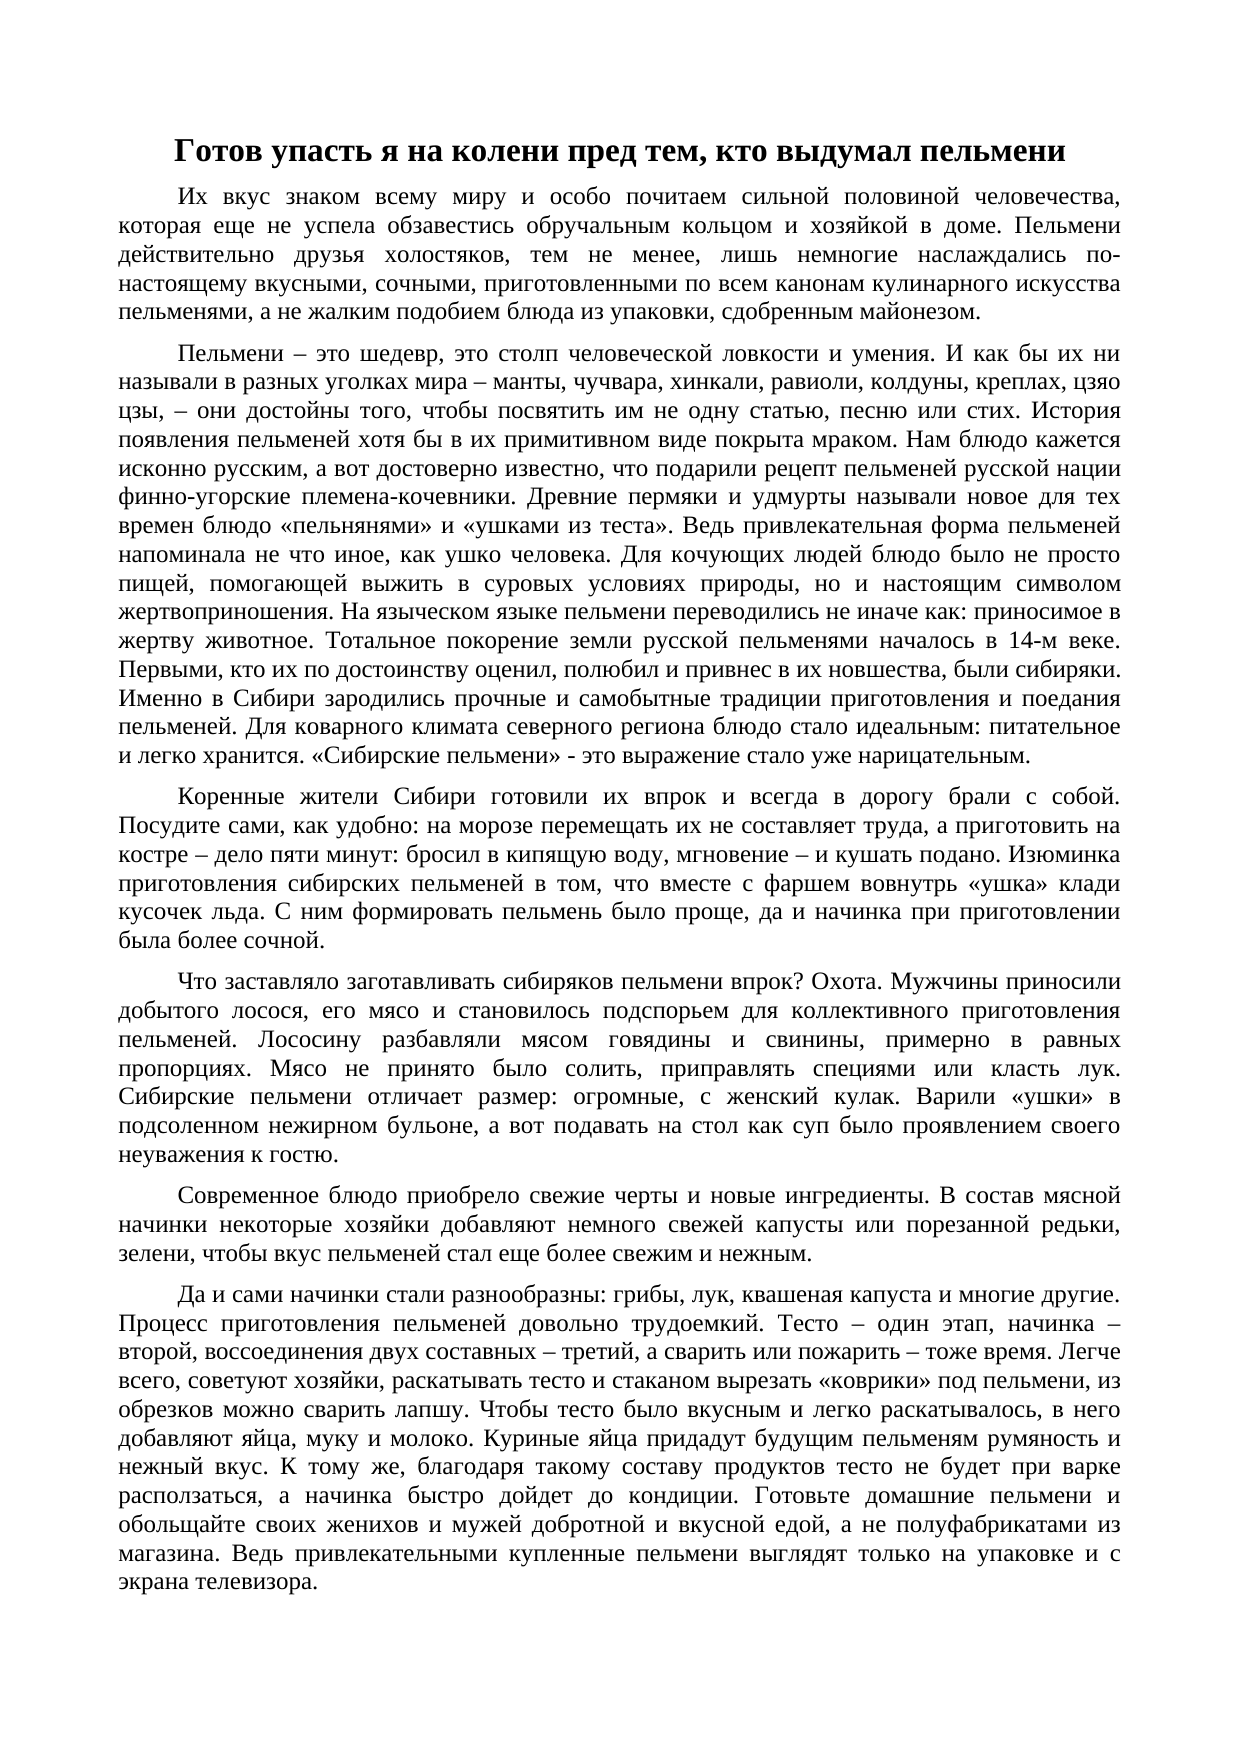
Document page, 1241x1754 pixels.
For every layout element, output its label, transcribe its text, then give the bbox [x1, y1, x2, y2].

text Что заставляло заготавливать сибиряков пельмени впрок? Охота. Мужчины приносили добытого лосося, его мясо и становилось подспорьем для коллективного приготовления пельменей. Лососину разбавляли мясом говядины и свинины, примерно в равных пропорциях. Мясо не принято было солить, приправлять специями или класть лук. Сибирские пельмени отличает размер: огромные, с женский кулак. Варили «ушки» в подсоленном нежирном бульоне, а вот подавать на стол как суп было проявлением своего неуважения к гостю. [118, 966, 1122, 1168]
text Современное блюдо приобрело свежие черты и новые ингредиенты. В состав мясной начинки некоторые хозяйки добавляют немного свежей капусты или порезанной редьки, зелени, чтобы вкус пельменей стал еще более свежим и нежным. [118, 1180, 1122, 1266]
text Их вкус знаком всему миру и особо почитаем сильной половиной человечества, которая еще не успела обзавестись обручальным кольцом и хозяйкой в доме. Пельмени действительно друзья холостяков, тем не менее, лишь немногие наслаждались по-настоящему вкусными, сочными, приготовленными по всем канонам кулинарного искусства пельменями, а не жалким подобием блюда из упаковки, сдобренным майонезом. [118, 181, 1122, 325]
text Коренные жители Сибири готовили их впрок и всегда в дорогу брали с собой. Посудите сами, как удобно: на морозе перемещать их не составляет труда, а приготовить на костре – дело пяти минут: бросил в кипящую воду, мгновение – и кушать подано. Изюминка приготовления сибирских пельменей в том, что вместе с фаршем вовнутрь «ушка» клади кусочек льда. С ним формировать пельмень было проще, да и начинка при приготовлении была более сочной. [118, 781, 1122, 954]
text Готов упасть я на колени пред тем, кто выдумал пельмени [118, 131, 1122, 169]
text Пельмени – это шедевр, это столп человеческой ловкости и умения. И как бы их ни называли в разных уголках мира – манты, чучвара, хинкали, равиоли, колдуны, креплах, цзяо цзы, – они достойны того, чтобы посвятить им не одну статью, песню или стих. История появления пельменей хотя бы в их примитивном виде покрыта мраком. Нам блюдо кажется исконно русским, а вот достоверно известно, что подарили рецепт пельменей русской нации финно-угорские племена-кочевники. Древние пермяки и удмурты называли новое для тех времен блюдо «пельнянями» и «ушками из теста». Ведь привлекательная форма пельменей напоминала не что иное, как ушко человека. Для кочующих людей блюдо было не просто пищей, помогающей выжить в суровых условиях природы, но и настоящим символом жертвоприношения. На языческом языке пельмени переводились не иначе как: приносимое в жертву животное. Тотальное покорение земли русской пельменями началось в 14-м веке. Первыми, кто их по достоинству оценил, полюбил и привнес в их новшества, были сибиряки. Именно в Сибири зародились прочные и самобытные традиции приготовления и поедания пельменей. Для коварного климата северного региона блюдо стало идеальным: питательное и легко хранится. «Сибирские пельмени» - это выражение стало уже нарицательным. [118, 338, 1122, 769]
text Да и сами начинки стали разнообразны: грибы, лук, квашеная капуста и многие другие. Процесс приготовления пельменей довольно трудоемкий. Тесто – один этап, начинка – второй, воссоединения двух составных – третий, а сварить или пожарить – тоже время. Легче всего, советуют хозяйки, раскатывать тесто и стаканом вырезать «коврики» под пельмени, из обрезков можно сварить лапшу. Чтобы тесто было вкусным и легко раскатывалось, в него добавляют яйца, муку и молоко. Куриные яйца придадут будущим пельменям румяность и нежный вкус. К тому же, благодаря такому составу продуктов тесто не будет при варке расползаться, а начинка быстро дойдет до кондиции. Готовьте домашние пельмени и обольщайте своих женихов и мужей добротной и вкусной едой, а не полуфабрикатами из магазина. Ведь привлекательными купленные пельмени выглядят только на упаковке и с экрана телевизора. [118, 1279, 1122, 1595]
